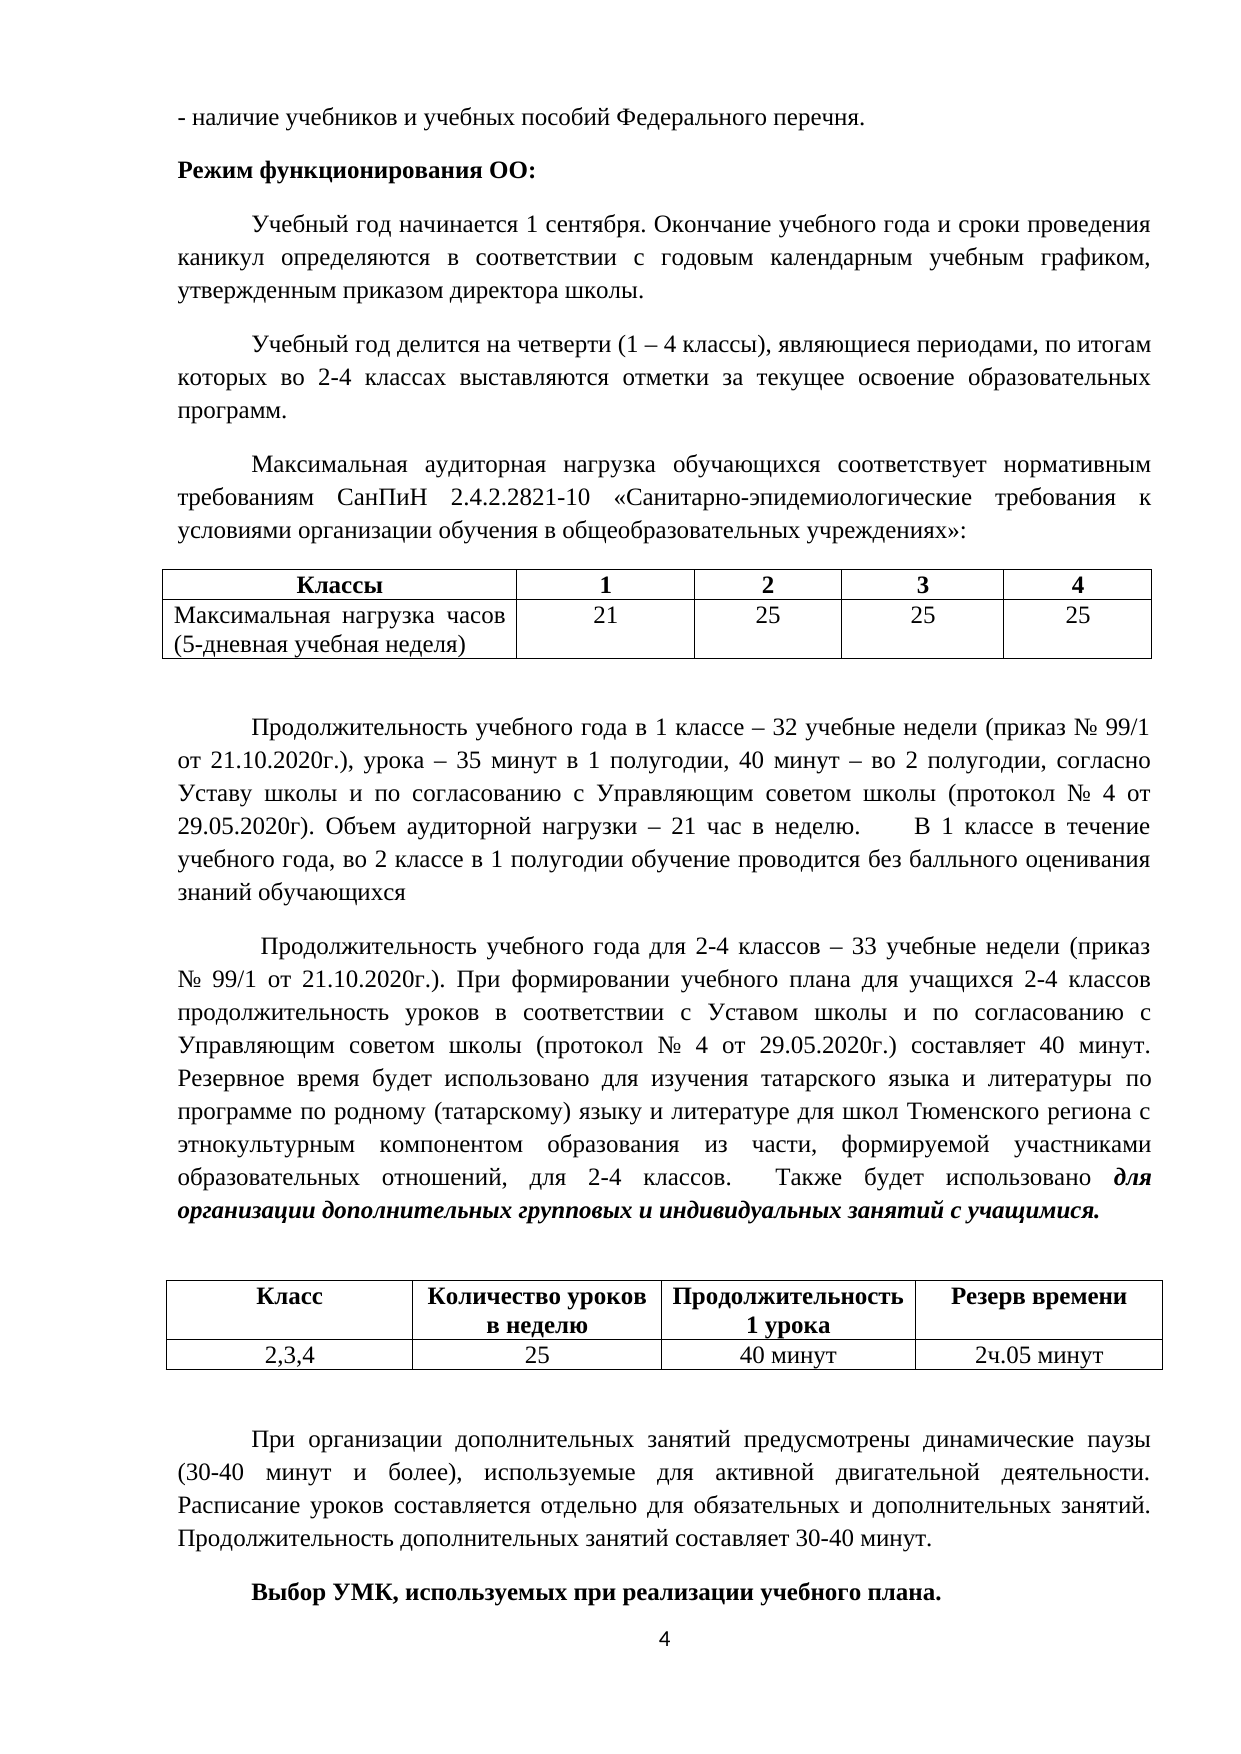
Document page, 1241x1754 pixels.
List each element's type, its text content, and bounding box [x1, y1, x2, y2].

table_header Классы [163, 570, 516, 599]
text Максимальная аудиторная нагрузка обучающихся соответствует нормативным требованиям СанПиН 2.4.2.2821-10 «Санитарно-эпидемиологические требования к условиями организации обучения в общеобразовательных учреждениях»: [177, 449, 1152, 544]
table_cell 2ч.05 минут [916, 1340, 1162, 1369]
text При организации дополнительных занятий предусмотрены динамические паузы (30-40 минут и более), используемые для активной двигательной деятельности. Расписание уроков составляется отдельно для обязательных и дополнительных занятий. Продолжительность дополнительных занятий составляет 30-40 минут. [177, 1424, 1152, 1551]
table_header Количество уроков в неделю [413, 1281, 661, 1339]
table_cell 40 минут [662, 1340, 915, 1369]
table_header Продолжительность 1 урока [662, 1281, 915, 1339]
table_header 4 [1004, 570, 1151, 599]
table_header 3 [842, 570, 1003, 599]
text Учебный год начинается 1 сентября. Окончание учебного года и сроки проведения каникул определяются в соответствии с годовым календарным учебным графиком, утвержденным приказом директора школы. [177, 209, 1152, 304]
table_cell 25 [1004, 600, 1151, 657]
table_header Класс [167, 1281, 412, 1339]
table_cell 21 [517, 600, 694, 657]
table_header Резерв времени [916, 1281, 1162, 1339]
text Продолжительность учебного года в 1 классе – 32 учебные недели (приказ № 99/1 от 21.10.2020г.), урока – 35 минут в 1 полугодии, 40 минут – во 2 полугодии, согласно Уставу школы и по согласованию с Управляющим советом школы (протокол № 4 от 29.05.2020г). Объем аудиторной нагрузки – 21 час в неделю. В 1 классе в течение учебного года, во 2 классе в 1 полугодии обучение проводится без балльного оценивания знаний обучающихся [177, 712, 1152, 906]
table_cell 2,3,4 [167, 1340, 412, 1369]
table_cell Максимальная нагрузка часов (5-дневная учебная неделя) [163, 600, 516, 657]
table_header 1 [517, 570, 694, 599]
text - наличие учебников и учебных пособий Федерального перечня. [177, 102, 1152, 131]
table_cell 25 [695, 600, 841, 657]
text Учебный год делится на четверти (1 – 4 классы), являющиеся периодами, по итогам которых во 2-4 классах выставляются отметки за текущее освоение образовательных программ. [177, 329, 1152, 424]
table_cell 25 [842, 600, 1003, 657]
table_cell 25 [413, 1340, 661, 1369]
table_header 2 [695, 570, 841, 599]
text Продолжительность учебного года для 2-4 классов – 33 учебные недели (приказ № 99/1 от 21.10.2020г.). При формировании учебного плана для учащихся 2-4 классов продолжительность уроков в соответствии с Уставом школы и по согласованию с Управляющим советом школы (протокол № 4 от 29.05.2020г.) составляет 40 минут. Резервное время будет использовано для изучения татарского языка и литературы по программе по родному (татарскому) языку и литературе для школ Тюменского региона с этнокультурным компонентом образования из части, формируемой участниками образовательных отношений, для 2-4 классов. Также будет использовано для организации дополнительных групповых и индивидуальных занятий с учащимися. [177, 931, 1152, 1224]
text Режим функционирования ОО: [177, 156, 1152, 184]
text Выбор УМК, используемых при реализации учебного плана. [177, 1577, 1152, 1605]
